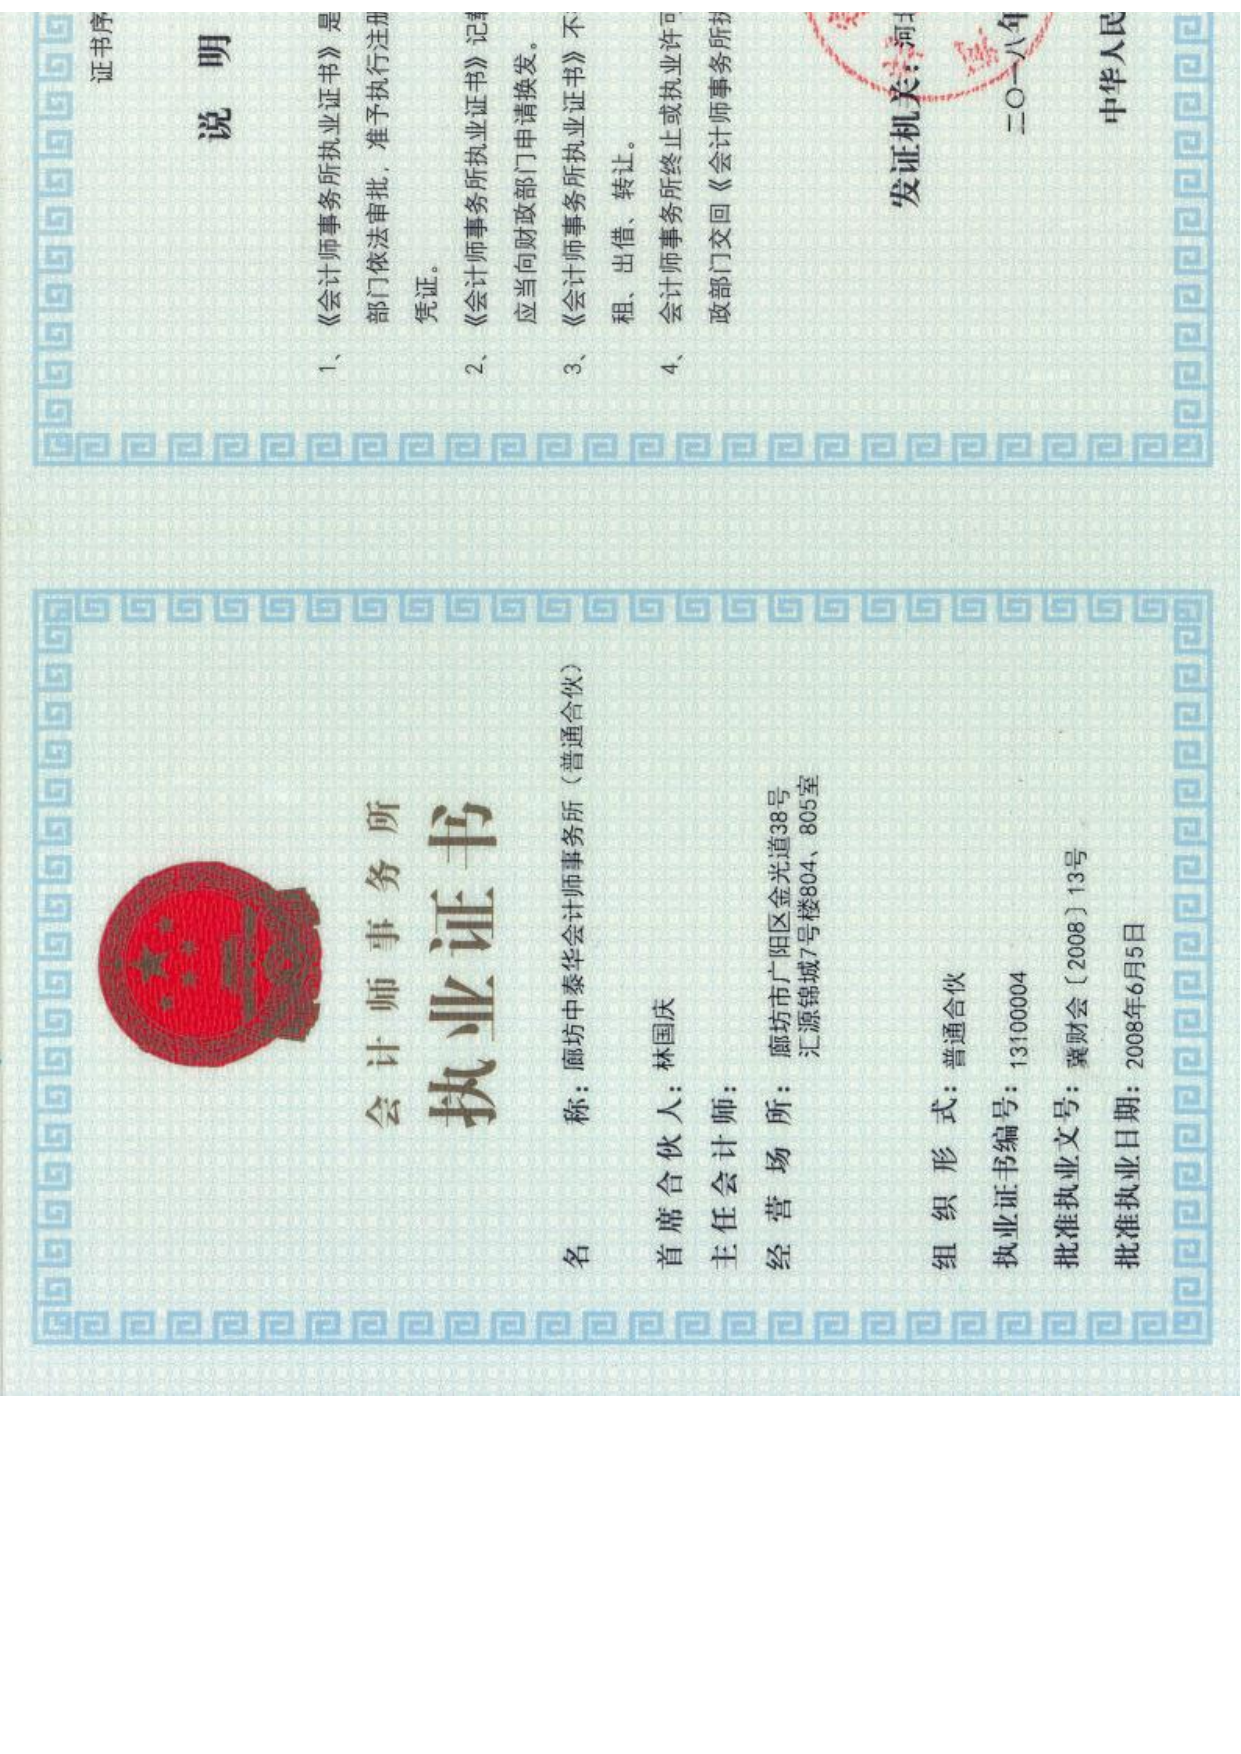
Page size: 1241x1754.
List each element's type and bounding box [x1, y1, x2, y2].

picture [0, 12, 1240, 1396]
